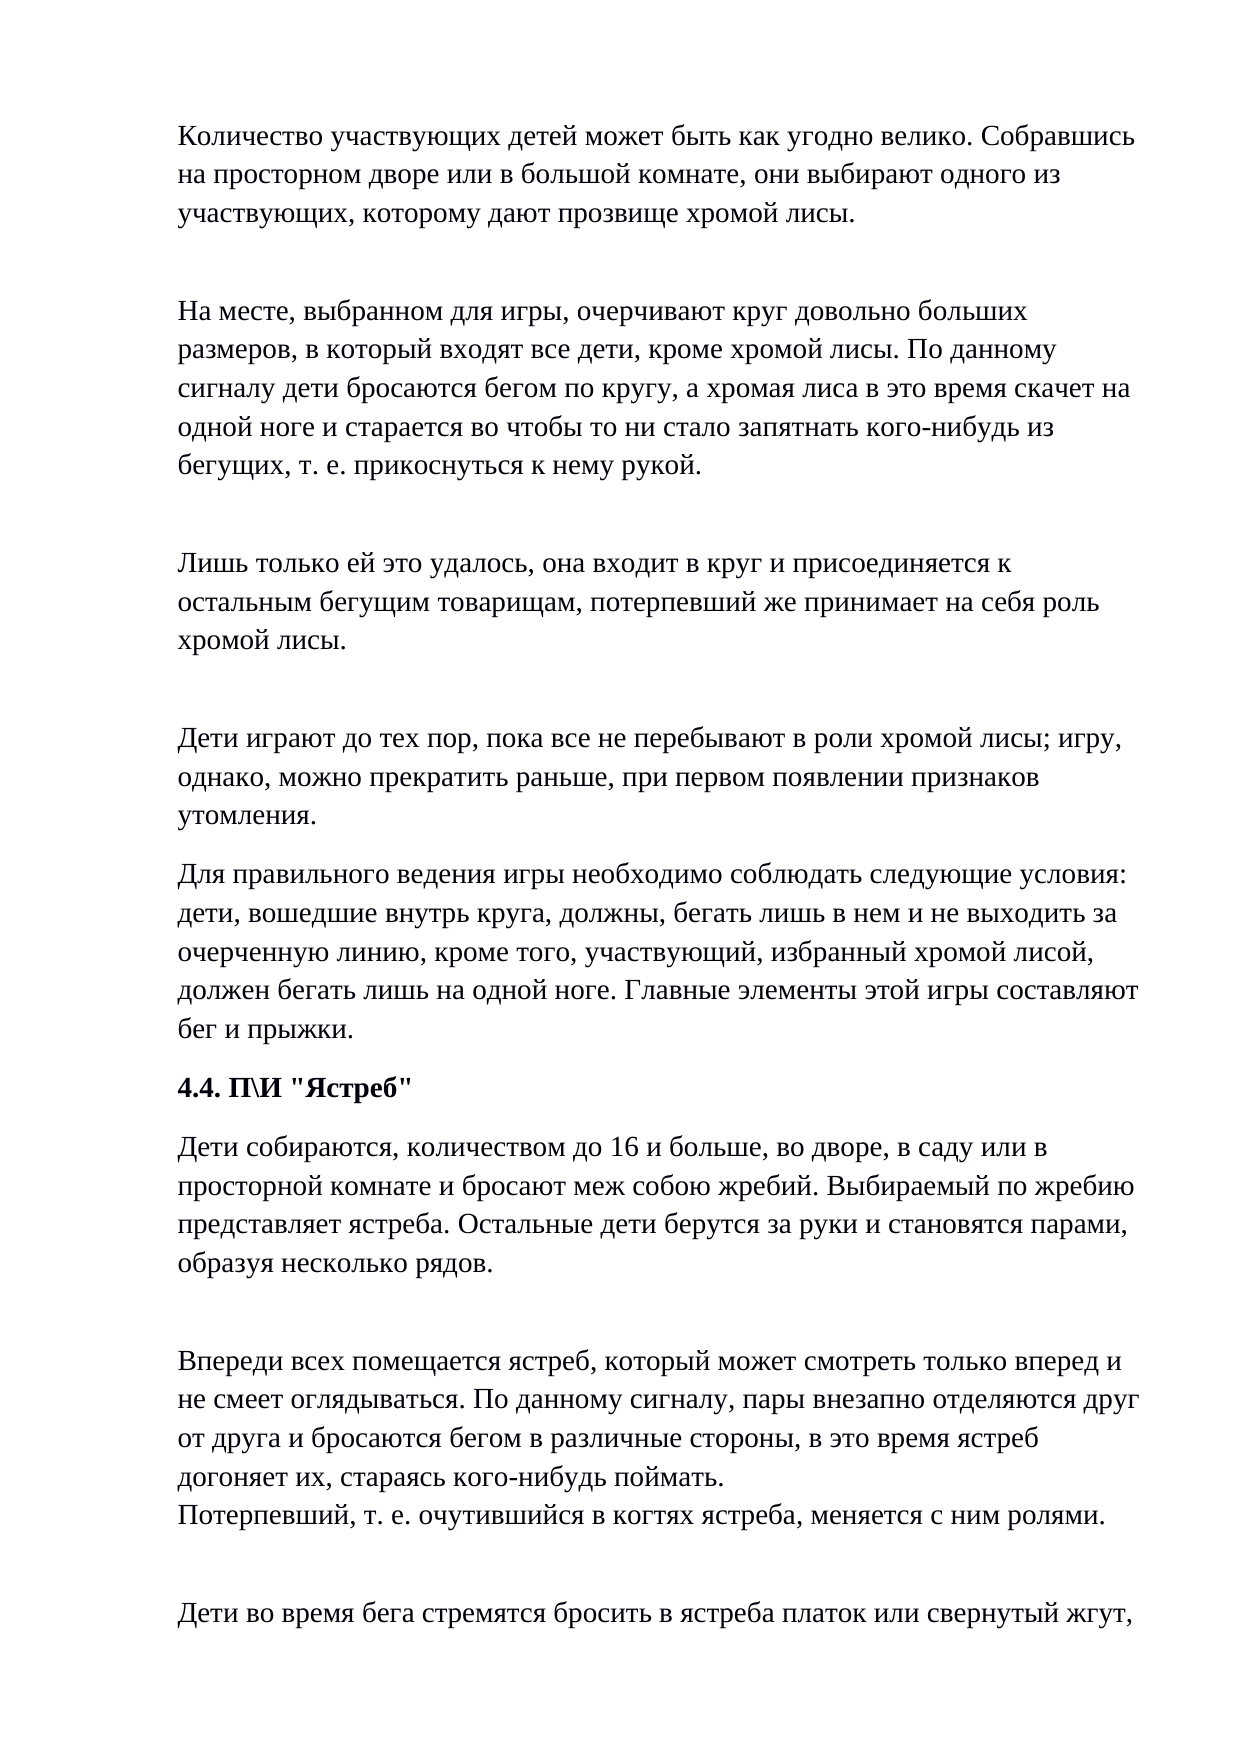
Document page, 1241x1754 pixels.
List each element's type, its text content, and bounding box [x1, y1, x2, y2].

text На месте, выбранном для игры, очерчивают круг довольно больших размеров, в который входят все дети, кроме хромой лисы. По данному сигналу дети бросаются бегом по кругу, а хромая лиса в это время скачет на одной ноге и старается во чтобы то ни стало запятнать кого-нибудь из бегущих, т. е. прикоснуться к нему рукой. [177, 254, 1152, 481]
text Лишь только ей это удалось, она входит в круг и присоединяется к остальным бегущим товарищам, потерпевший же принимает на себя роль хромой лисы. [177, 507, 1152, 656]
text Дети собираются, количеством до 16 и больше, во дворе, в саду или в просторной комнате и бросают меж собою жребий. Выбираемый по жребию представляет ястреба. Остальные дети берутся за руки и становятся парами, образуя несколько рядов. [177, 1129, 1152, 1279]
text Количество участвующих детей может быть как угодно велико. Собравшись на просторном дворе или в большой комнате, они выбирают одного из участвующих, которому дают прозвище хромой лисы. [177, 118, 1152, 229]
text 4.4. П\И "Ястреб" [177, 1070, 1152, 1104]
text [177, 1557, 1152, 1629]
text Для правильного ведения игры необходимо соблюдать следующие условия: дети, вошедшие внутрь круга, должны, бегать лишь в нем и не выходить за очерченную линию, кроме того, участвующий, избранный хромой лисой, должен бегать лишь на одной ноге. Главные элементы этой игры составляют бег и прыжки. [177, 857, 1152, 1044]
text Дети играют до тех пор, пока все не перебывают в роли хромой лисы; игру, однако, можно прекратить раньше, при первом появлении признаков утомления. [177, 682, 1152, 831]
text Впереди всех помещается ястреб, который может смотреть только вперед и не смеет оглядываться. По данному сигналу, пары внезапно отделяются друг от друга и бросаются бегом в различные стороны, в это время ястреб догоняет их, стараясь кого-нибудь поймать. Потерпевший, т. е. очутившийся в когтях ястреба, меняется с ним ролями. [177, 1304, 1152, 1531]
